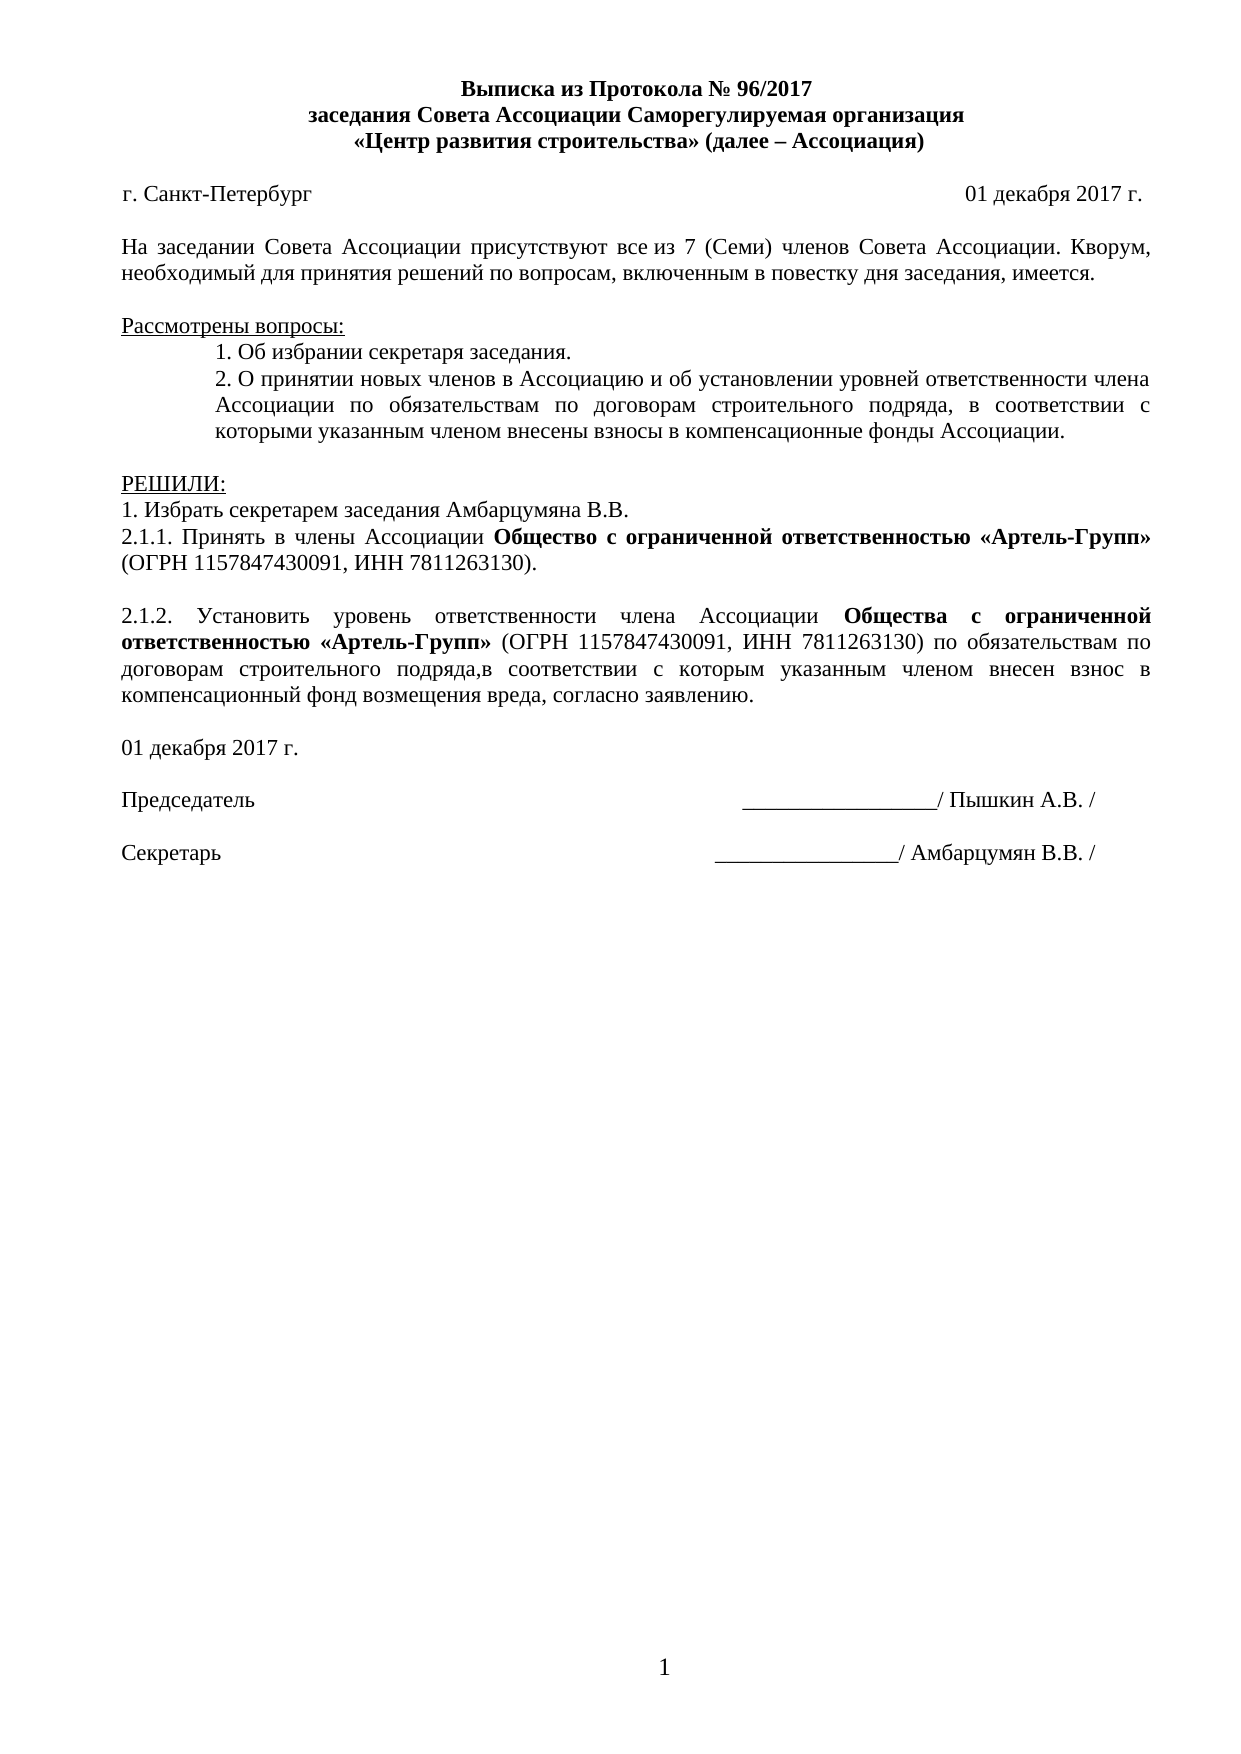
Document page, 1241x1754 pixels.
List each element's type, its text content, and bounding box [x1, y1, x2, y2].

text 1. Избрать секретарем заседания Амбарцумяна В.В. [121, 497, 1152, 523]
text «Центр развития строительства» (далее – Ассоциация) [121, 128, 1152, 154]
text 1. Об избрании секретаря заседания. [215, 338, 1152, 365]
text РЕШИЛИ: [121, 470, 1152, 497]
text 2.1.2. Установить уровень ответственности члена Ассоциации Общества с ограниченной ответственностью «Артель-Групп» (ОГРН 1157847430091, ИНН 7811263130) по обязательствам по договорам строительного подряда, в соответствии с которым указанным членом внесен взнос в компенсационный фонд возмещения вреда, согласно заявлению. [121, 602, 1152, 707]
text Выписка из Протокола № 96/2017 [121, 75, 1152, 101]
text Рассмотрены вопросы: [121, 312, 1152, 338]
text 01 декабря 2017 г. [121, 734, 1152, 760]
table_header г. Санкт-Петербург [111, 180, 632, 207]
table_header 01 декабря 2017 г. [633, 180, 1154, 207]
text 2. О принятии новых членов в Ассоциацию и об установлении уровней ответственности члена Ассоциации по обязательствам по договорам строительного подряда, в соответствии с которыми указанным членом внесены взносы в компенсационные фонды Ассоциации. [215, 365, 1152, 444]
text На заседании Совета Ассоциации присутствуют все из 7 (Семи) членов Совета Ассоциации. Кворум, необходимый для принятия решений по вопросам, включенным в повестку дня заседания, имеется. [121, 233, 1152, 286]
text заседания Совета Ассоциации Саморегулируемая организация [121, 101, 1152, 128]
table_header Председатель Секретарь [110, 786, 308, 866]
table_header _________________/ Пышкин А.В. / ________________/ Амбарцумян В.В. / [309, 786, 1107, 866]
text 2.1.1. Принять в члены Ассоциации Общество с ограниченной ответственностью «Артель-Групп» (ОГРН 1157847430091, ИНН 7811263130). [121, 523, 1152, 576]
